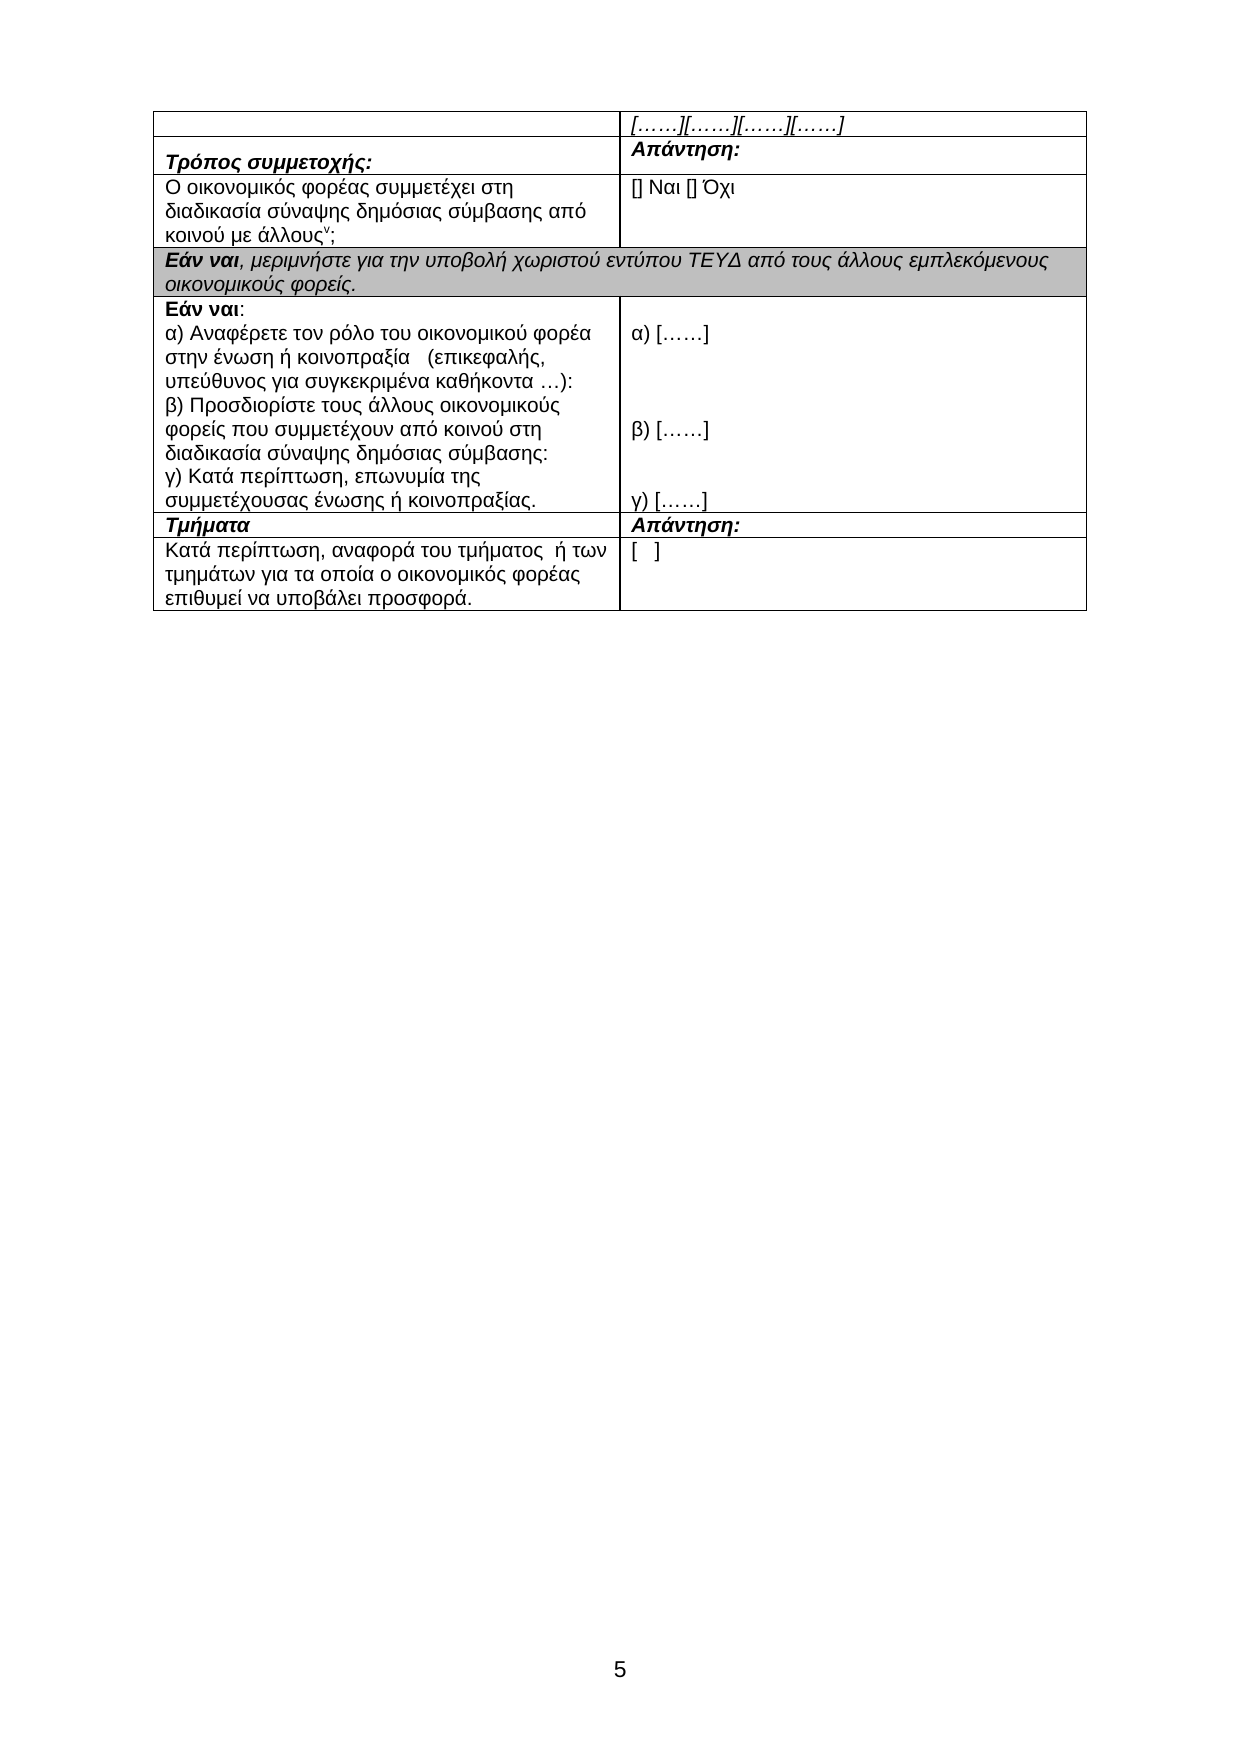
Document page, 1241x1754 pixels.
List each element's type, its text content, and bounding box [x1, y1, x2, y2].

table_cell Ο οικονομικός φορέας συμμετέχει στη διαδικασία σύναψης δημόσιας σύμβασης από κοινού με άλλους; [154, 175, 619, 247]
table_cell Κατά περίπτωση, αναφορά του τμήματος ή των τμημάτων για τα οποία ο οικονομικός φορέας επιθυμεί να υποβάλει προσφορά. [154, 538, 619, 610]
table_cell Τρόπος συμμετοχής: [154, 137, 619, 174]
table_cell Εάν ναι: α) Αναφέρετε τον ρόλο του οικονομικού φορέα στην ένωση ή κοινοπραξία (επικεφαλής, υπεύθυνος για συγκεκριμένα καθήκοντα …): β) Προσδιορίστε τους άλλους οικονομικούς φορείς που συμμετέχουν από κοινού στη διαδικασία σύναψης δημόσιας σύμβασης: γ) Κατά περίπτωση, επωνυμία της συμμετέχουσας ένωσης ή κοινοπραξίας. [154, 297, 619, 512]
table_cell [ ] [621, 538, 1086, 610]
table_cell α) [……] β) [……] γ) [……] [621, 297, 1086, 512]
table_cell Τμήματα [154, 513, 619, 537]
table_cell Εάν ναι, μεριμνήστε για την υποβολή χωριστού εντύπου ΤΕΥΔ από τους άλλους εμπλεκόμενους οικονομικούς φορείς. [154, 248, 1086, 296]
table_cell Απάντηση: [621, 513, 1086, 537]
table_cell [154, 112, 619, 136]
table_cell Απάντηση: [621, 137, 1086, 174]
table_cell [] Ναι [] Όχι [621, 175, 1086, 247]
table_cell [621, 112, 1086, 136]
